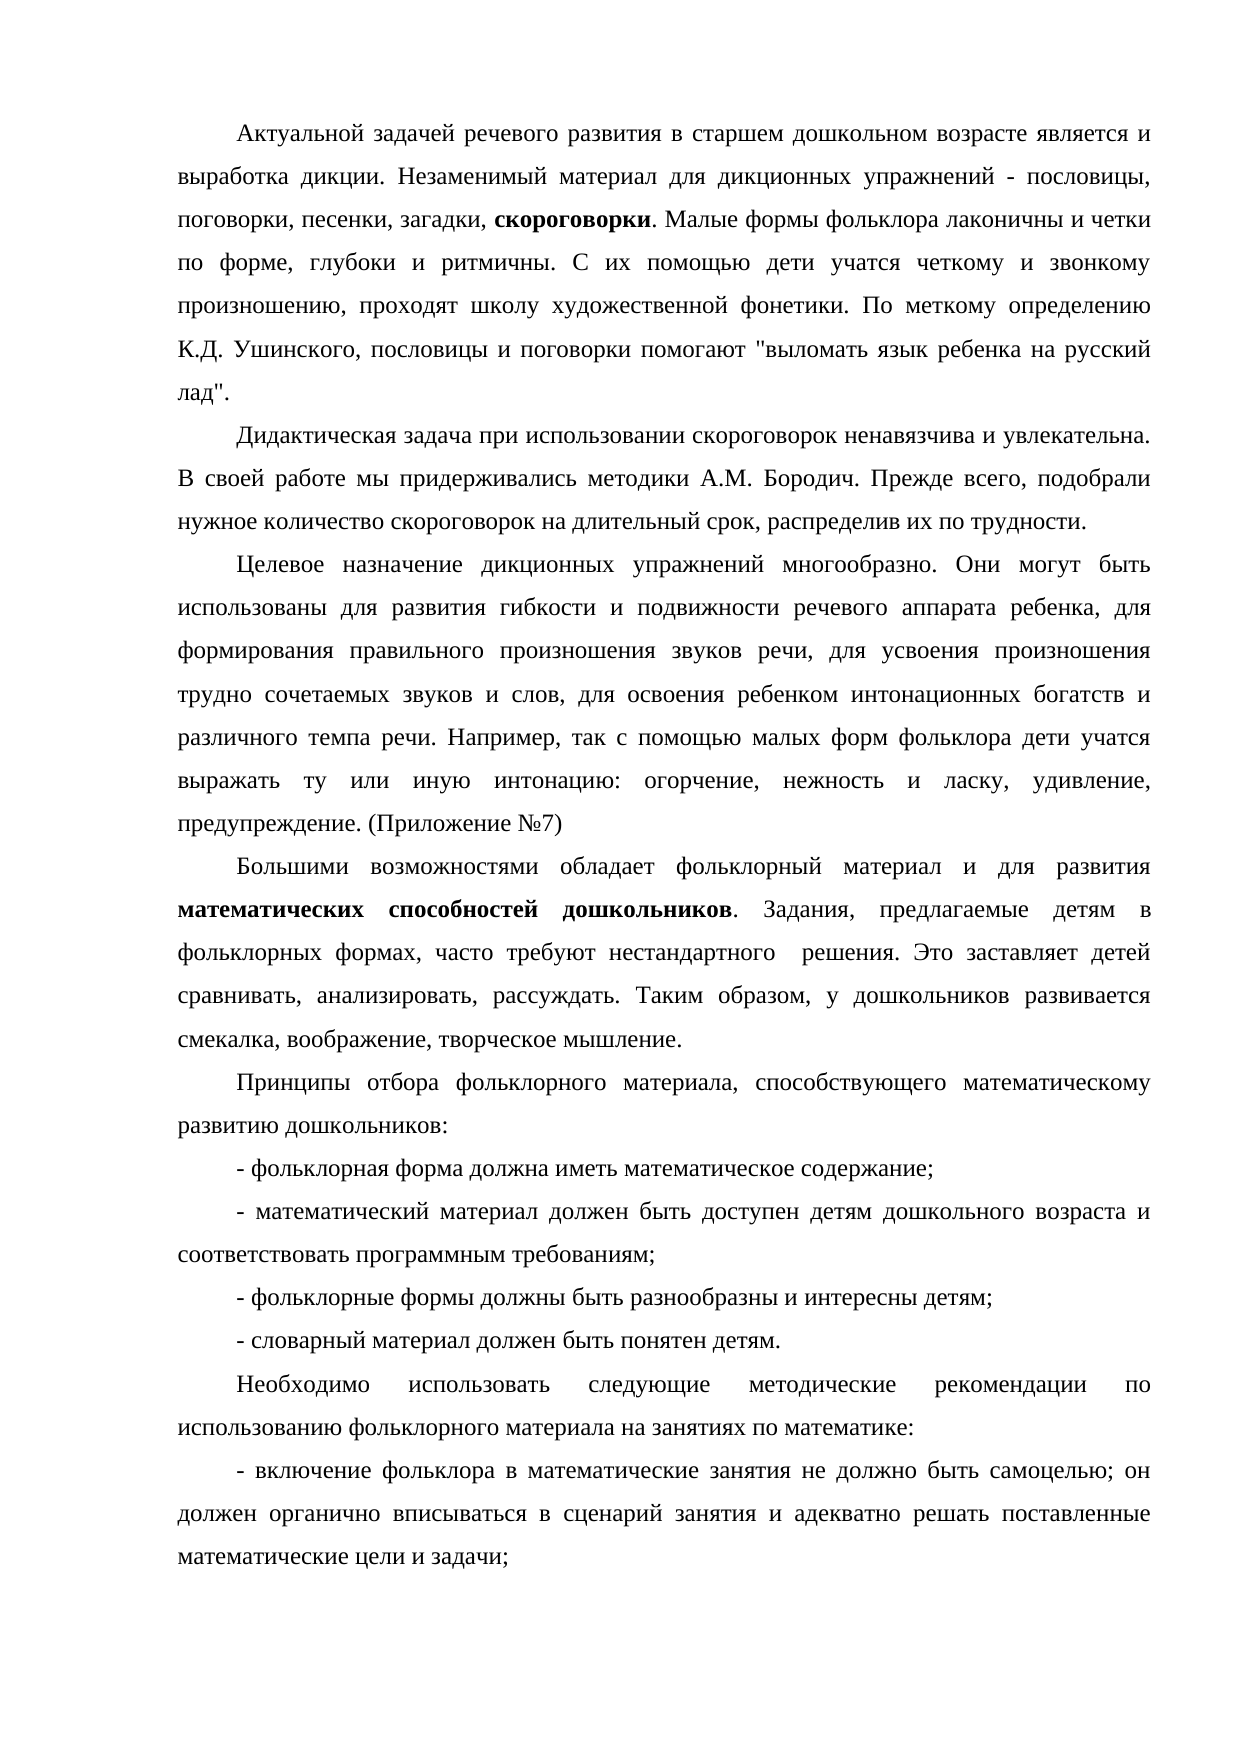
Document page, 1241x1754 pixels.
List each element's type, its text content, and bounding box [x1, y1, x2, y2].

text Целевое назначение дикционных упражнений многообразно. Они могут быть использованы для развития гибкости и подвижности речевого аппарата ребенка, для формирования правильного произношения звуков речи, для усвоения произношения трудно сочетаемых звуков и слов, для освоения ребенком интонационных богатств и различного темпа речи. Например, так с помощью малых форм фольклора дети учатся выражать ту или иную интонацию: огорчение, нежность и ласку, удивление, предупреждение. (Приложение №7) [177, 549, 1152, 837]
text Актуальной задачей речевого развития в старшем дошкольном возрасте является и выработка дикции. Незаменимый материал для дикционных упражнений - пословицы, поговорки, песенки, загадки, скороговорки. Малые формы фольклора лаконичны и четки по форме, глубоки и ритмичны. С их помощью дети учатся четкому и звонкому произношению, проходят школу художественной фонетики. По меткому определению К.Д. Ушинского, пословицы и поговорки помогают "выломать язык ребенка на русский лад". [177, 118, 1152, 406]
text - словарный материал должен быть понятен детям. [177, 1326, 1152, 1354]
text - математический материал должен быть доступен детям дошкольного возраста и соответствовать программным требованиям; [177, 1196, 1152, 1268]
text Необходимо использовать следующие методические рекомендации по использованию фольклорного материала на занятиях по математике: [177, 1369, 1152, 1441]
text - включение фольклора в математические занятия не должно быть самоцелью; он должен органично вписываться в сценарий занятия и адекватно решать поставленные математические цели и задачи; [177, 1455, 1152, 1570]
text Принципы отбора фольклорного материала, способствующего математическому развитию дошкольников: [177, 1067, 1152, 1139]
text - фольклорные формы должны быть разнообразны и интересны детям; [177, 1282, 1152, 1311]
text Большими возможностями обладает фольклорный материал и для развития математических способностей дошкольников. Задания, предлагаемые детям в фольклорных формах, часто требуют нестандартного решения. Это заставляет детей сравнивать, анализировать, рассуждать. Таким образом, у дошкольников развивается смекалка, воображение, творческое мышление. [177, 851, 1152, 1052]
text Дидактическая задача при использовании скороговорок ненавязчива и увлекательна. В своей работе мы придерживались методики А.М. Бородич. Прежде всего, подобрали нужное количество скороговорок на длительный срок, распределив их по трудности. [177, 420, 1152, 535]
text - фольклорная форма должна иметь математическое содержание; [177, 1153, 1152, 1182]
